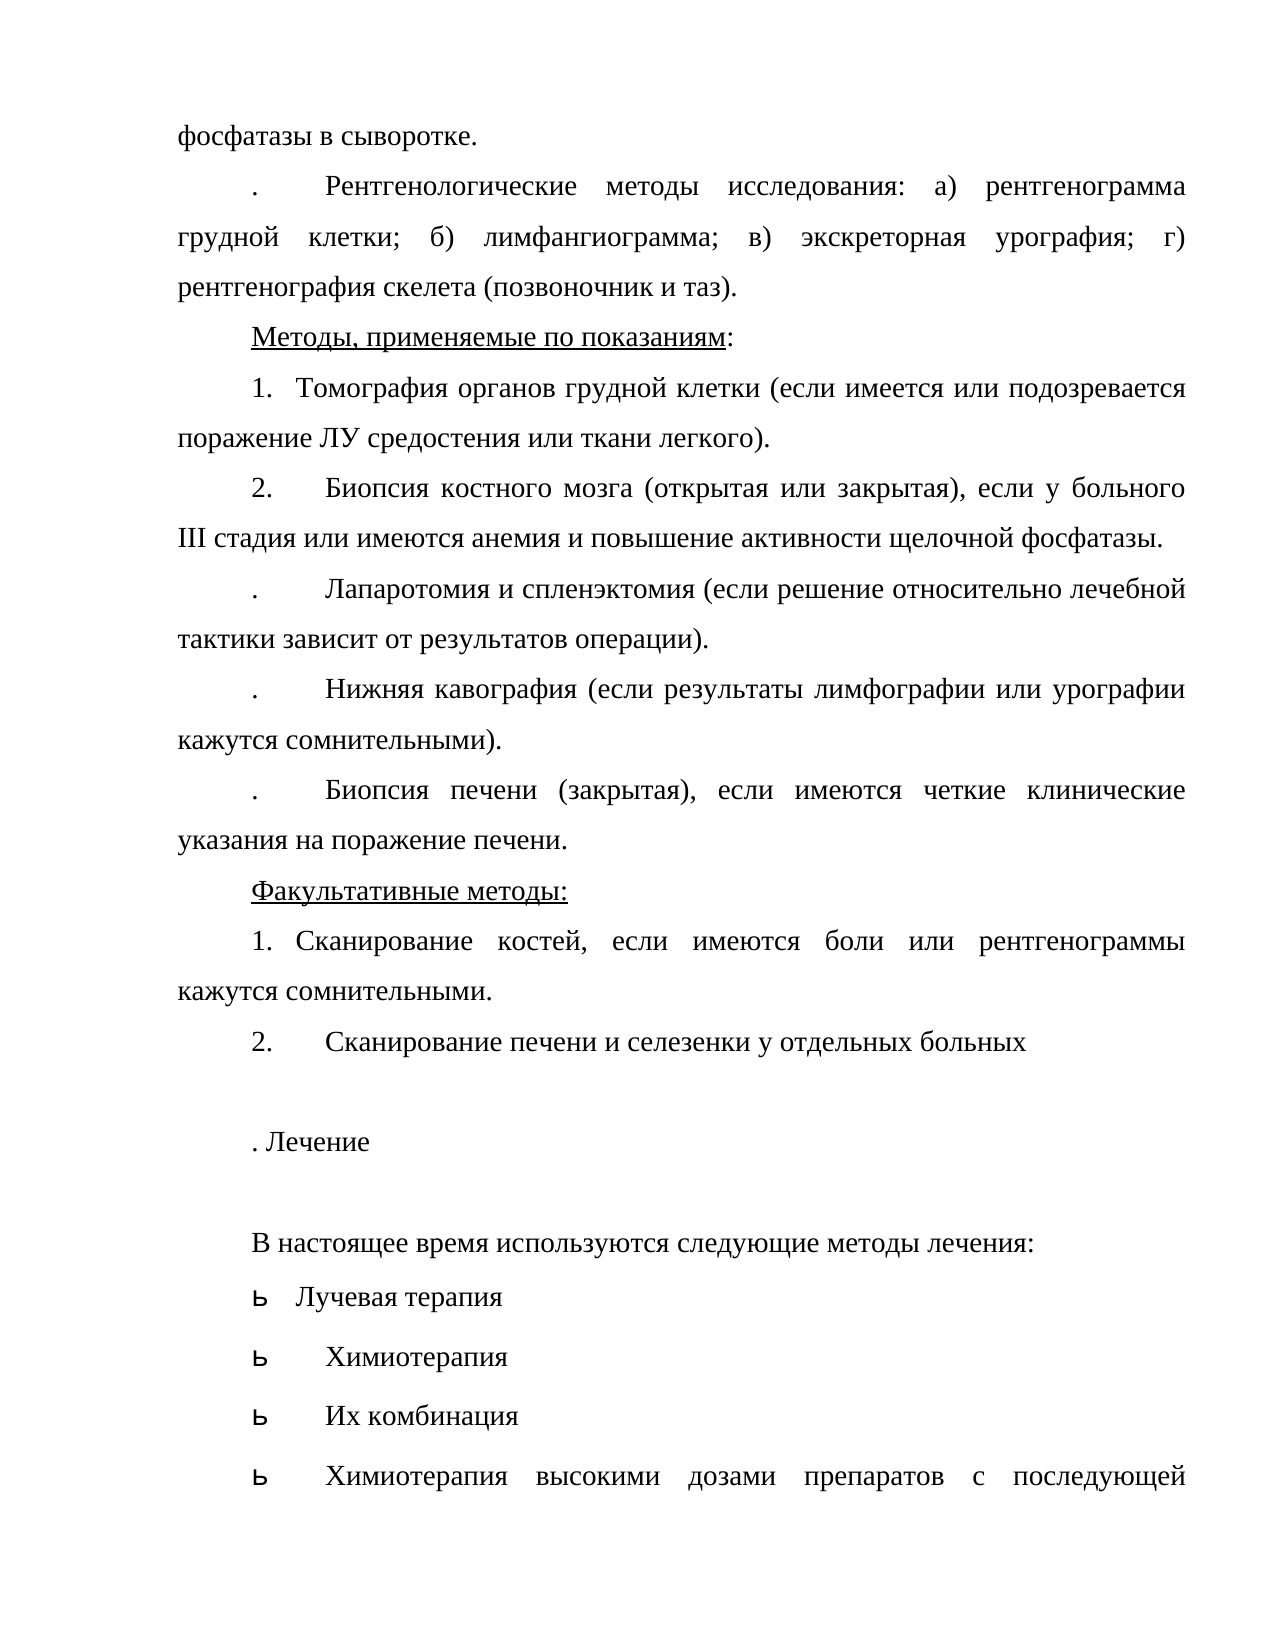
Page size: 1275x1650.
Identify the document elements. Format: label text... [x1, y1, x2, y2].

text . Лапаротомия и спленэктомия (если решение относительно лечебной тактики зависит от результатов операции). [177, 571, 1186, 655]
text ь Химиотерапия [177, 1335, 1186, 1374]
text 2. Биопсия костного мозга (открытая или закрытая), если у больного III стадия или имеются анемия и повышение активности щелочной фосфатазы. [177, 470, 1186, 554]
text Методы, применяемые по показаниям: [177, 319, 1186, 353]
text . Лечение [177, 1124, 1186, 1158]
text ь Лучевая терапия [177, 1275, 1186, 1315]
text . Нижняя кавография (если результаты лимфографии или урографии кажутся сомнительными). [177, 672, 1186, 755]
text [177, 118, 1186, 152]
text 2. Сканирование печени и селезенки у отдельных больных [177, 1024, 1186, 1057]
text . Биопсия печени (закрытая), если имеются четкие клинические указания на поражение печени. [177, 772, 1186, 856]
text 1. Томография органов грудной клетки (если имеется или подозревается поражение ЛУ средостения или ткани легкого). [177, 370, 1186, 453]
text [177, 1454, 1186, 1493]
text В настоящее время используются следующие методы лечения: [177, 1225, 1186, 1258]
text Факультативные методы: [177, 873, 1186, 906]
text . Рентгенологические методы исследования: а) рентгенограмма грудной клетки; б) лимфангиограмма; в) экскреторная урография; г) рентгенография скелета (позвоночник и таз). [177, 168, 1186, 303]
text 1. Сканирование костей, если имеются боли или рентгенограммы кажутся сомнительными. [177, 923, 1186, 1007]
text ь Их комбинация [177, 1394, 1186, 1434]
